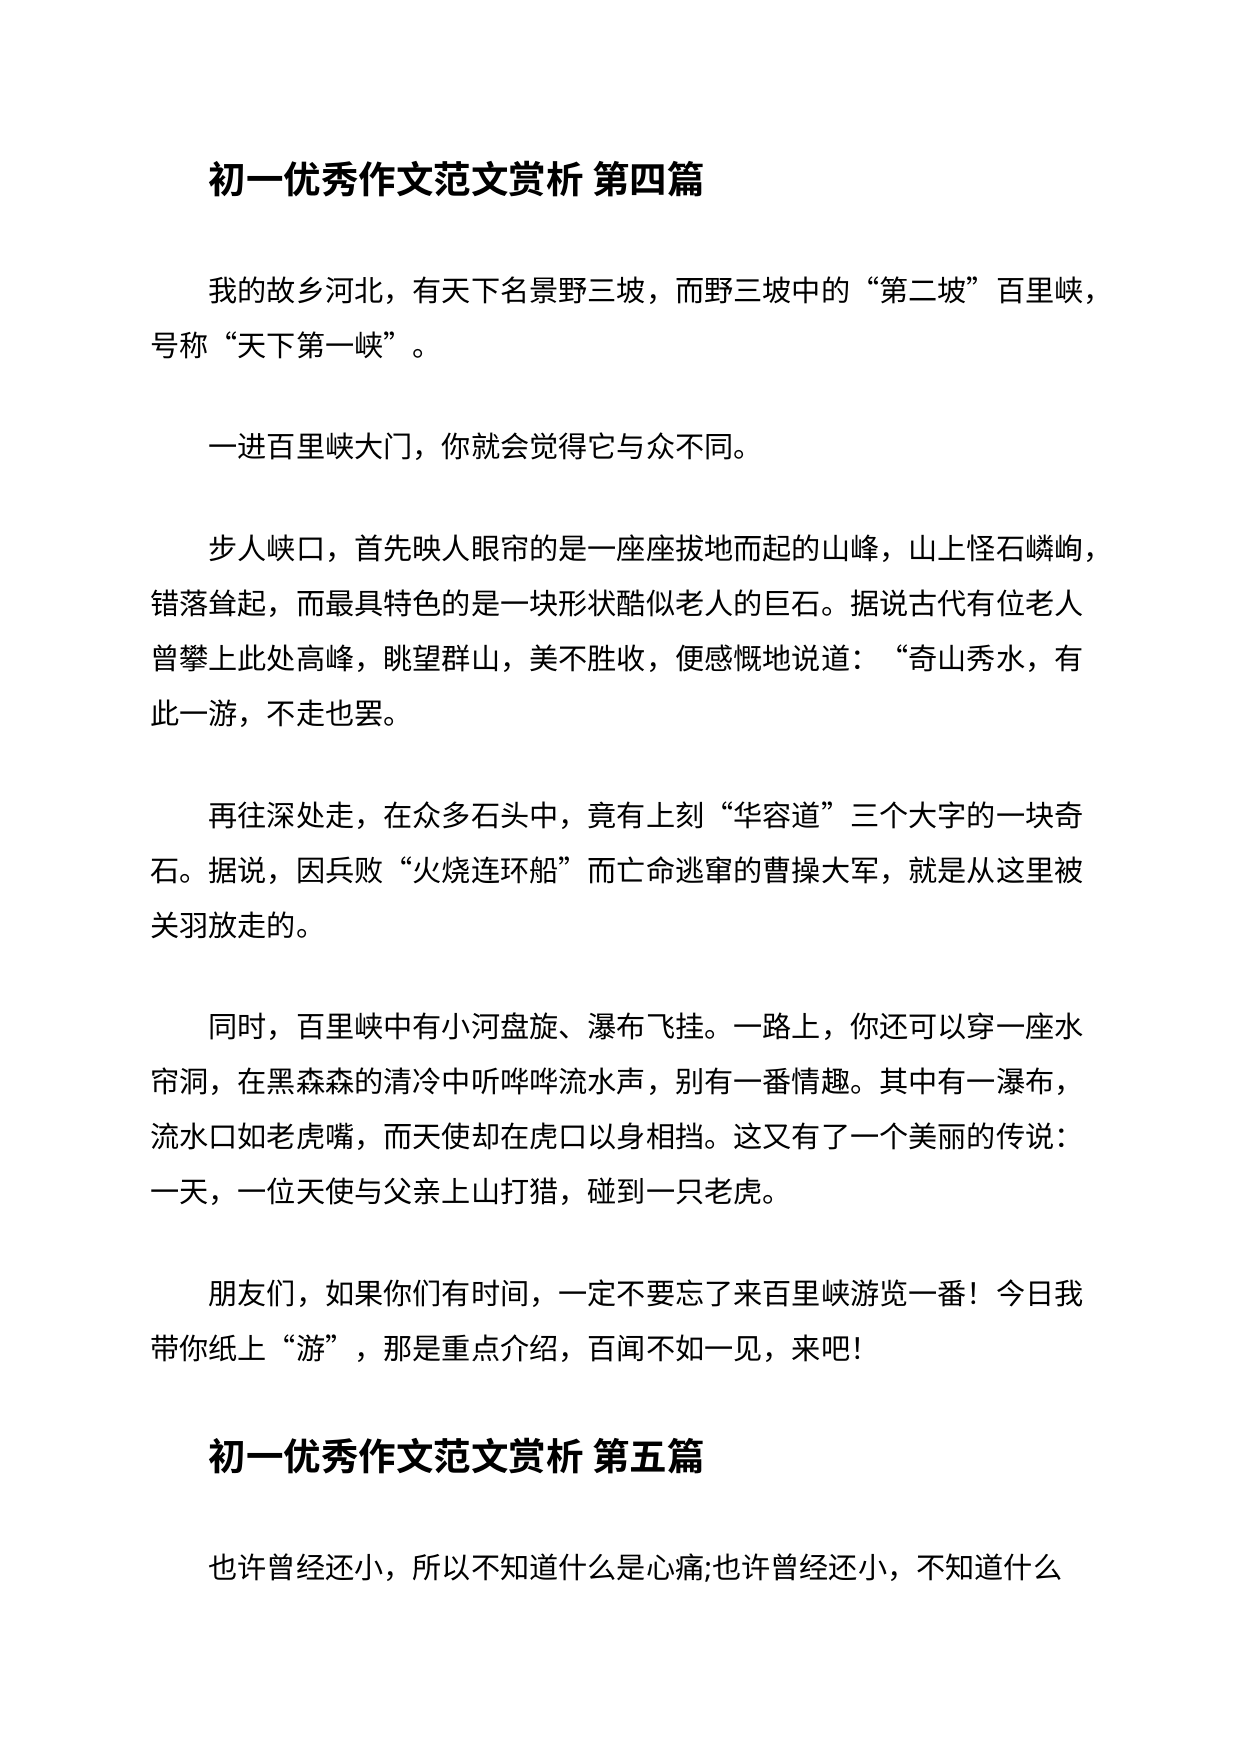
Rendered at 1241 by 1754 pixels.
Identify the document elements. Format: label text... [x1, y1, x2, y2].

text 再往深处走，在众多石头中，竟有上刻“华容道”三个大字的一块奇石。据说，因兵败“火烧连环船”而亡命逃窜的曹操大军，就是从这里被关羽放走的。 [150, 792, 1090, 944]
text 朋友们，如果你们有时间，一定不要忘了来百里峡游览一番！今日我带你纸上“游”，那是重点介绍，百闻不如一见，来吧！ [150, 1270, 1090, 1367]
text 一进百里峡大门，你就会觉得它与众不同。 [150, 424, 1090, 466]
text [150, 1544, 1090, 1587]
text 步人峡口，首先映人眼帘的是一座座拔地而起的山峰，山上怪石嶙峋，错落耸起，而最具特色的是一块形状酷似老人的巨石。据说古代有位老人曾攀上此处高峰，眺望群山，美不胜收，便感慨地说道：“奇山秀水，有此一游，不走也罢。 [150, 526, 1090, 733]
text 我的故乡河北，有天下名景野三坡，而野三坡中的“第二坡”百里峡，号称“天下第一峡”。 [150, 267, 1090, 364]
text 初一优秀作文范文赏析 第五篇 [150, 1427, 1090, 1481]
text 同时，百里峡中有小河盘旋、瀑布飞挂。一路上，你还可以穿一座水帘洞，在黑森森的清冷中听哗哗流水声，别有一番情趣。其中有一瀑布，流水口如老虎嘴，而天使却在虎口以身相挡。这又有了一个美丽的传说：一天，一位天使与父亲上山打猎，碰到一只老虎。 [150, 1004, 1090, 1211]
text 初一优秀作文范文赏析 第四篇 [150, 150, 1090, 204]
